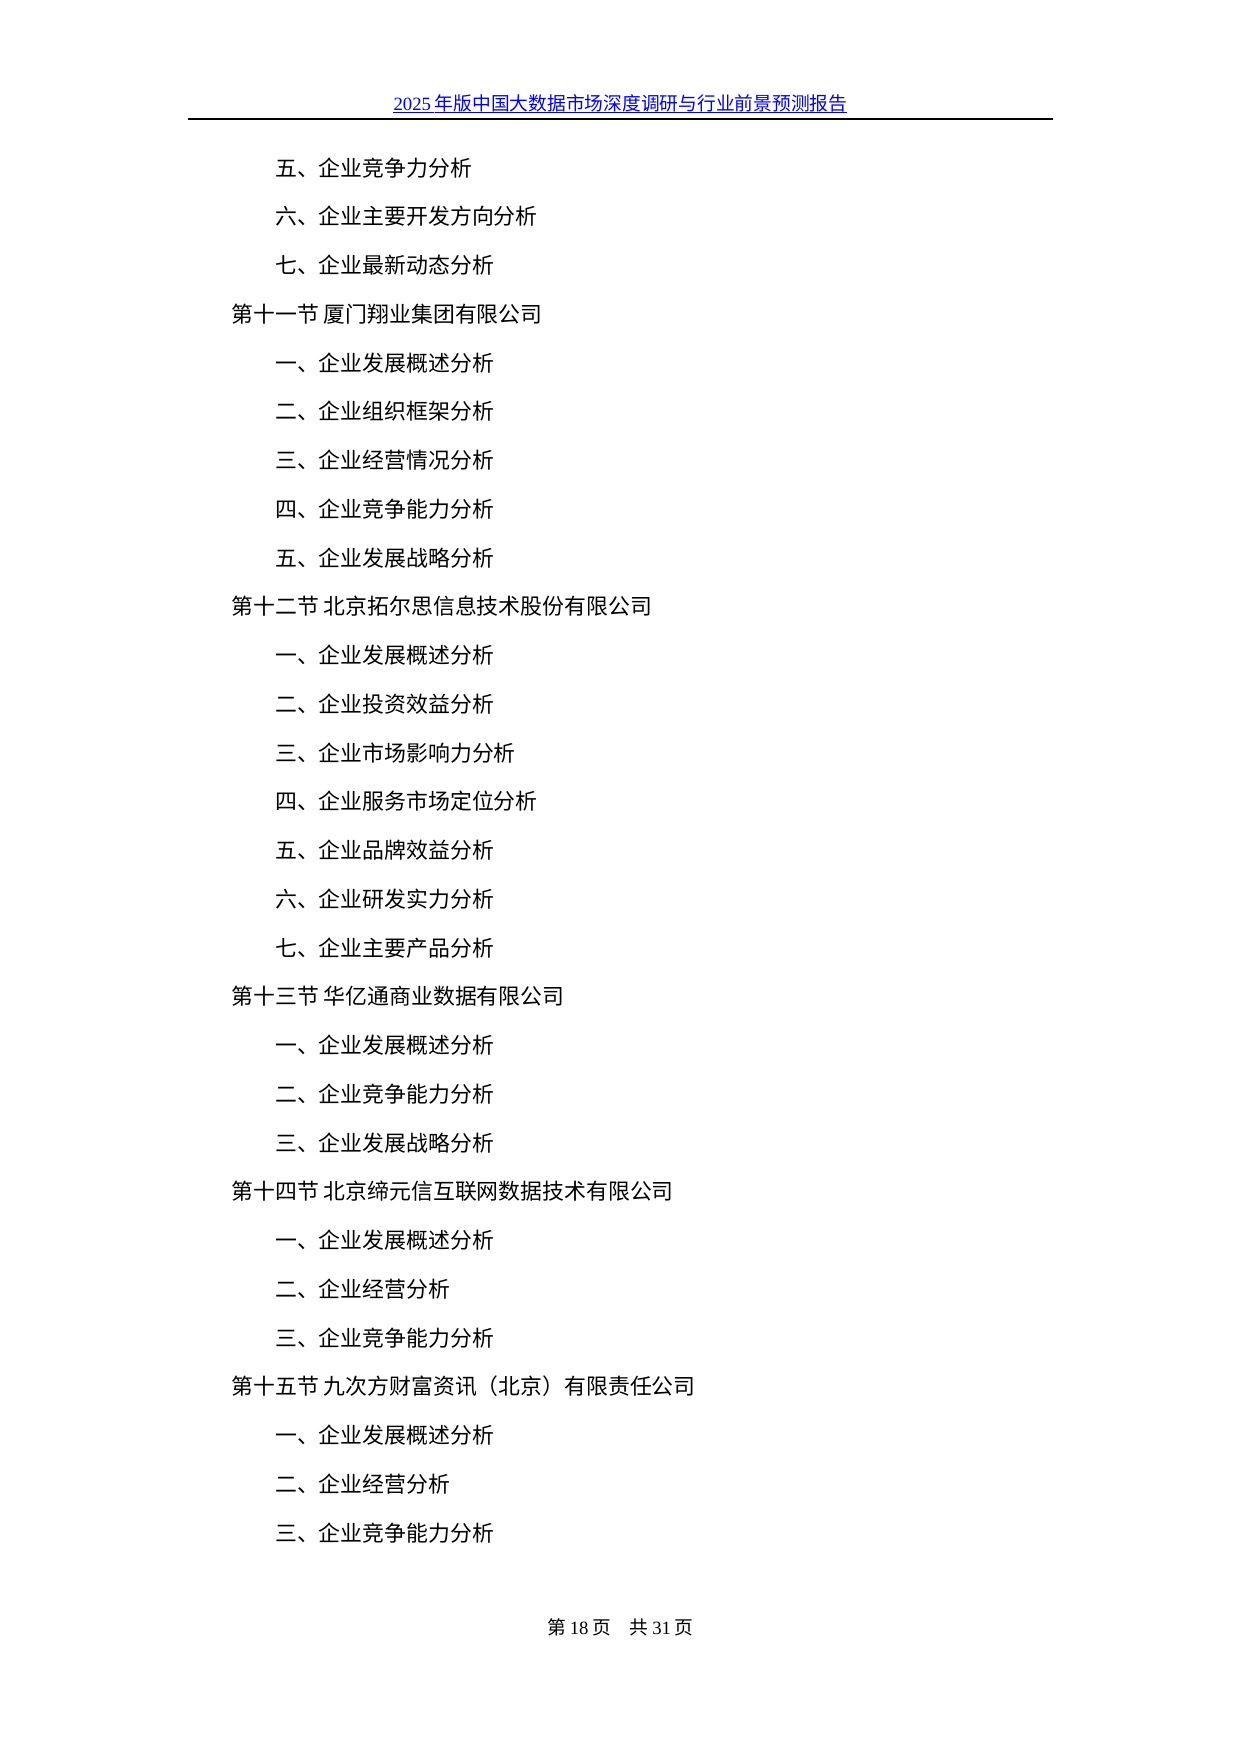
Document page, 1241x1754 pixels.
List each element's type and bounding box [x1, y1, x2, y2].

text [187, 150, 1053, 1548]
